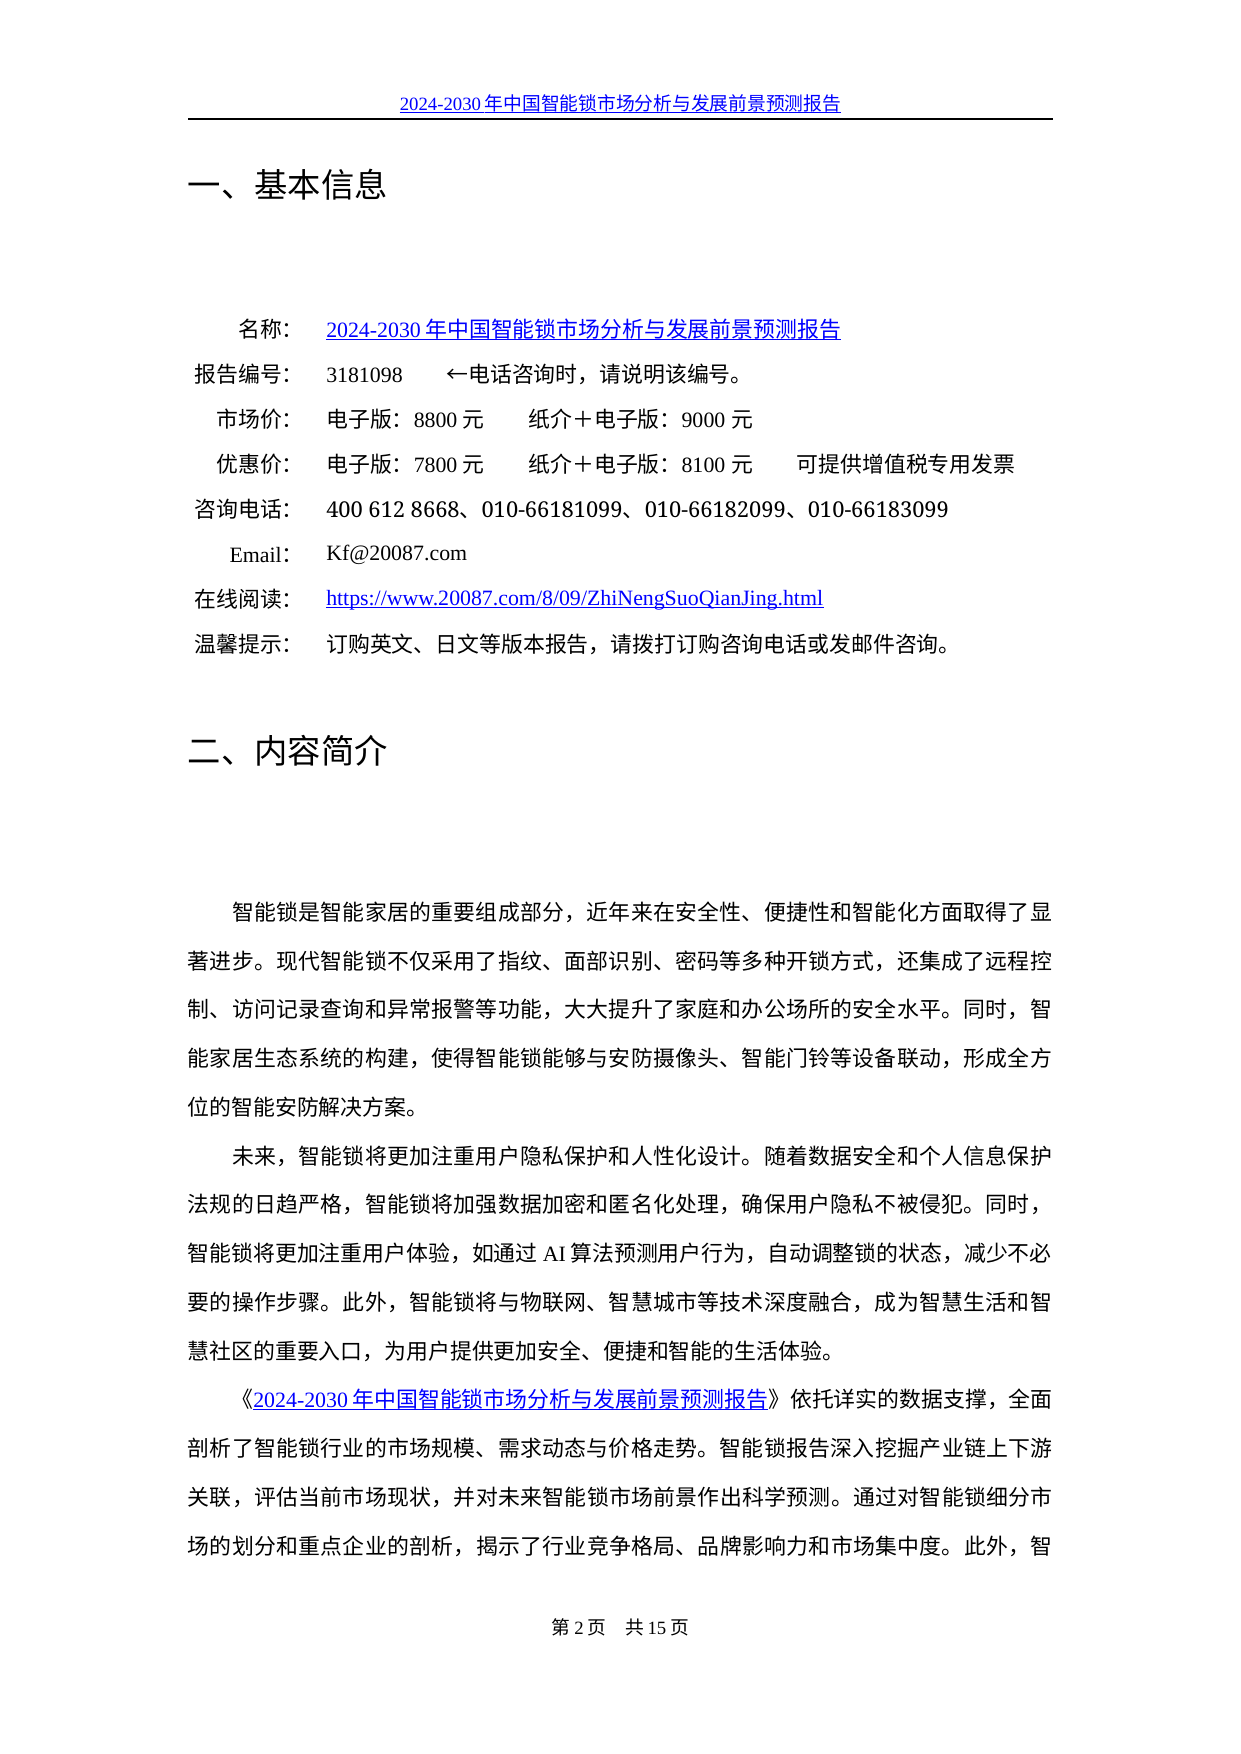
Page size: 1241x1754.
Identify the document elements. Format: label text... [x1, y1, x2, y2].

table_cell Email： [167, 537, 315, 582]
table_cell 在线阅读： [167, 582, 315, 627]
table_header 名称： [167, 312, 315, 357]
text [187, 894, 1053, 1561]
table_cell 咨询电话： [167, 492, 315, 537]
table_cell Kf@20087.com [315, 537, 1073, 582]
table_cell 优惠价： [167, 447, 315, 492]
table_cell 订购英文、日文等版本报告，请拨打订购咨询电话或发邮件咨询。 [315, 627, 1073, 672]
title 二、内容简介 [187, 717, 1053, 782]
title 一、基本信息 [187, 150, 1053, 215]
table_cell 温馨提示： [167, 627, 315, 672]
table_cell 电子版：7800 元 纸介＋电子版：8100 元 可提供增值税专用发票 [315, 447, 1073, 492]
table_header 2024-2030年中国智能锁市场分析与发展前景预测报告 [315, 312, 1073, 357]
table_cell 报告编号： [167, 357, 315, 402]
table_cell 400 612 8668、010-66181099、010-66182099、010-66183099 [315, 492, 1073, 537]
table_cell 3181098 ←电话咨询时，请说明该编号。 [315, 357, 1073, 402]
table_cell 市场价： [167, 402, 315, 447]
table_cell 电子版：8800 元 纸介＋电子版：9000 元 [315, 402, 1073, 447]
table_cell [315, 582, 1073, 627]
